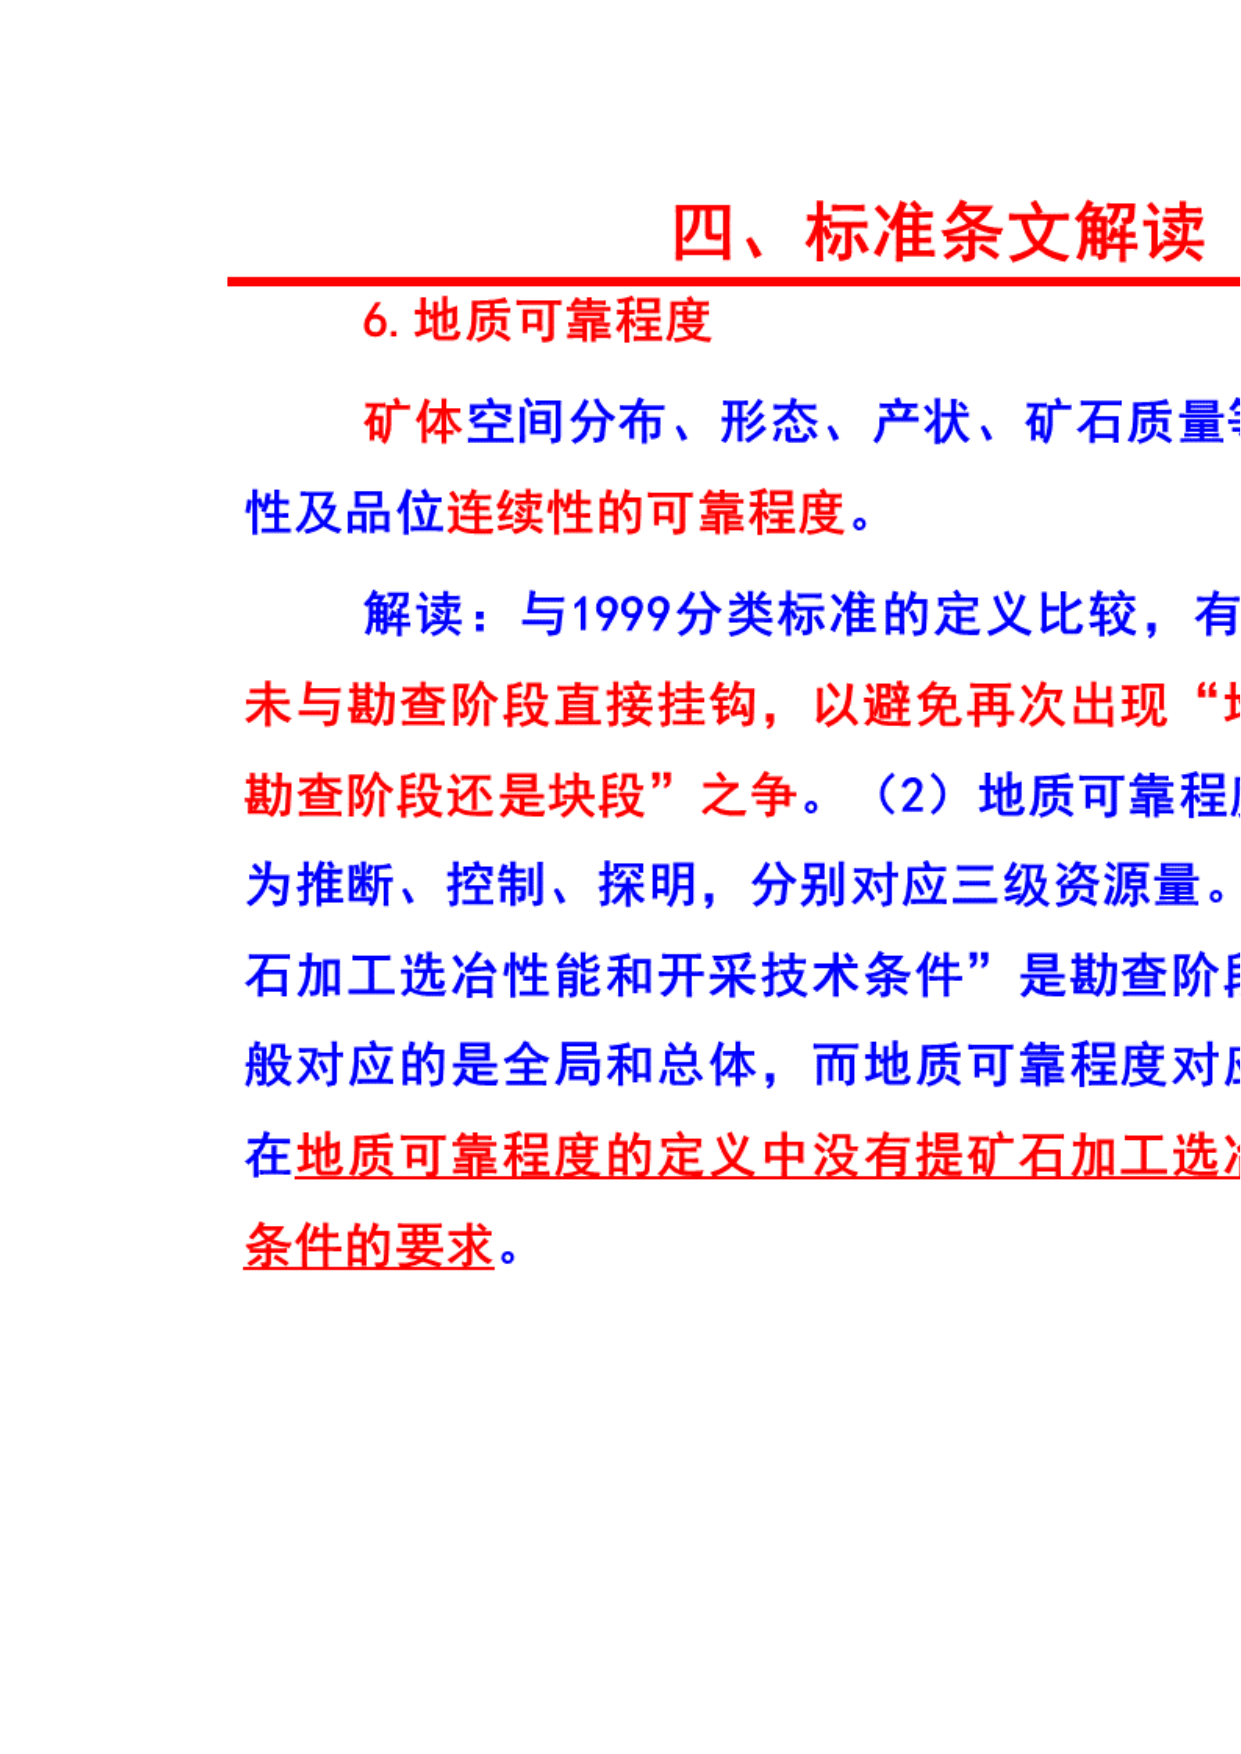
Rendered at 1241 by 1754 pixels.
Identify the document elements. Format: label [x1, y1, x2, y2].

picture [187, 150, 1241, 1275]
